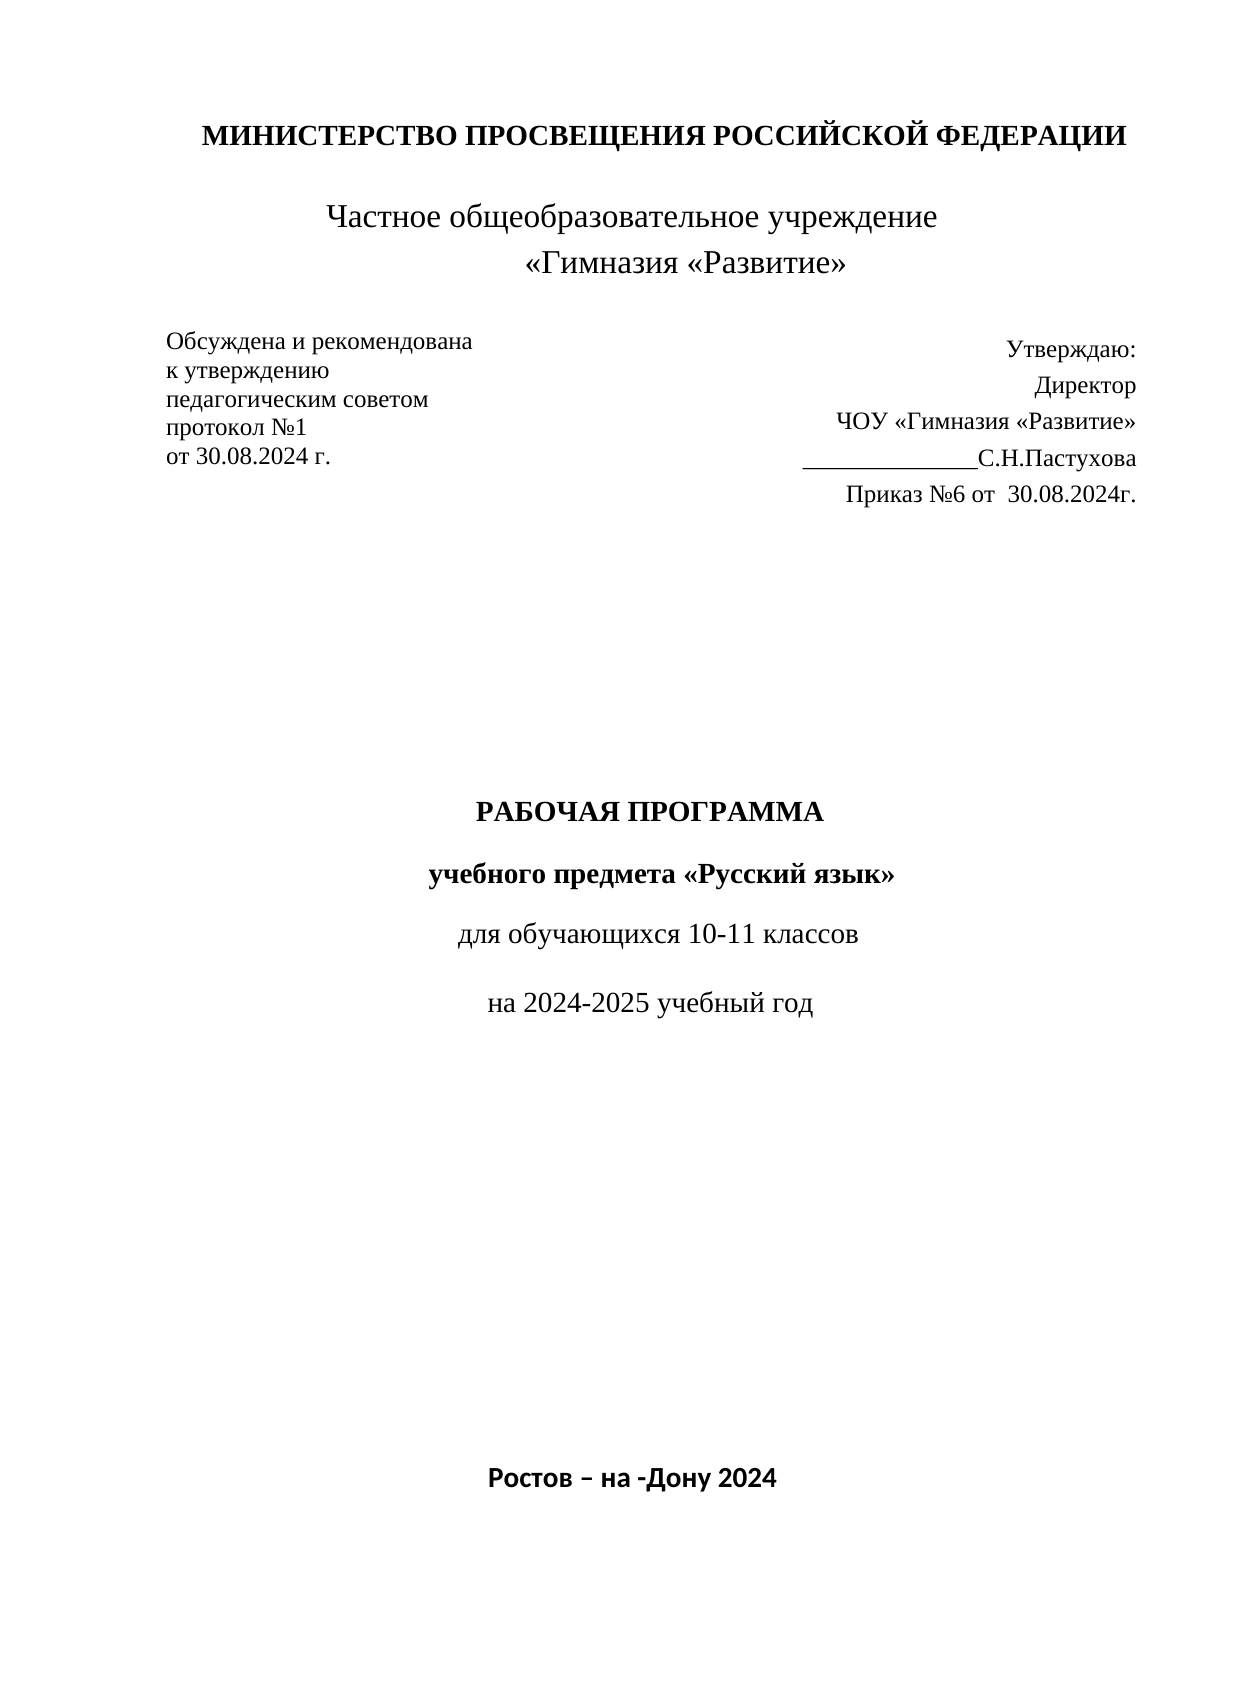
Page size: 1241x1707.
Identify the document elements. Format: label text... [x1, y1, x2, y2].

text МИНИСТЕРСТВО ПРОСВЕЩЕНИЯ РОССИЙСКОЙ ФЕДЕРАЦИИ [177, 118, 1152, 152]
text РАБОЧАЯ ПРОГРАММА [177, 794, 1122, 827]
text Ростов – на -Дону 2024 [310, 1459, 850, 1495]
table_header Обсуждена и рекомендована к утверждению педагогическим советом протокол №1 от 30.08.2024 г. [155, 326, 710, 508]
text для обучающихся 10-11 классов [458, 916, 1093, 949]
table_header Утверждаю: Директор ЧОУ «Гимназия «Развитие» ______________С.Н.Пастухова Приказ №6 от 30.08.2024г. [710, 326, 1240, 508]
text на 2024-2025 учебный год [487, 985, 974, 1019]
text «Гимназия «Развитие» [373, 242, 998, 280]
text Частное общеобразовательное учреждение [266, 196, 998, 234]
text учебного предмета «Русский язык» [428, 856, 1122, 890]
